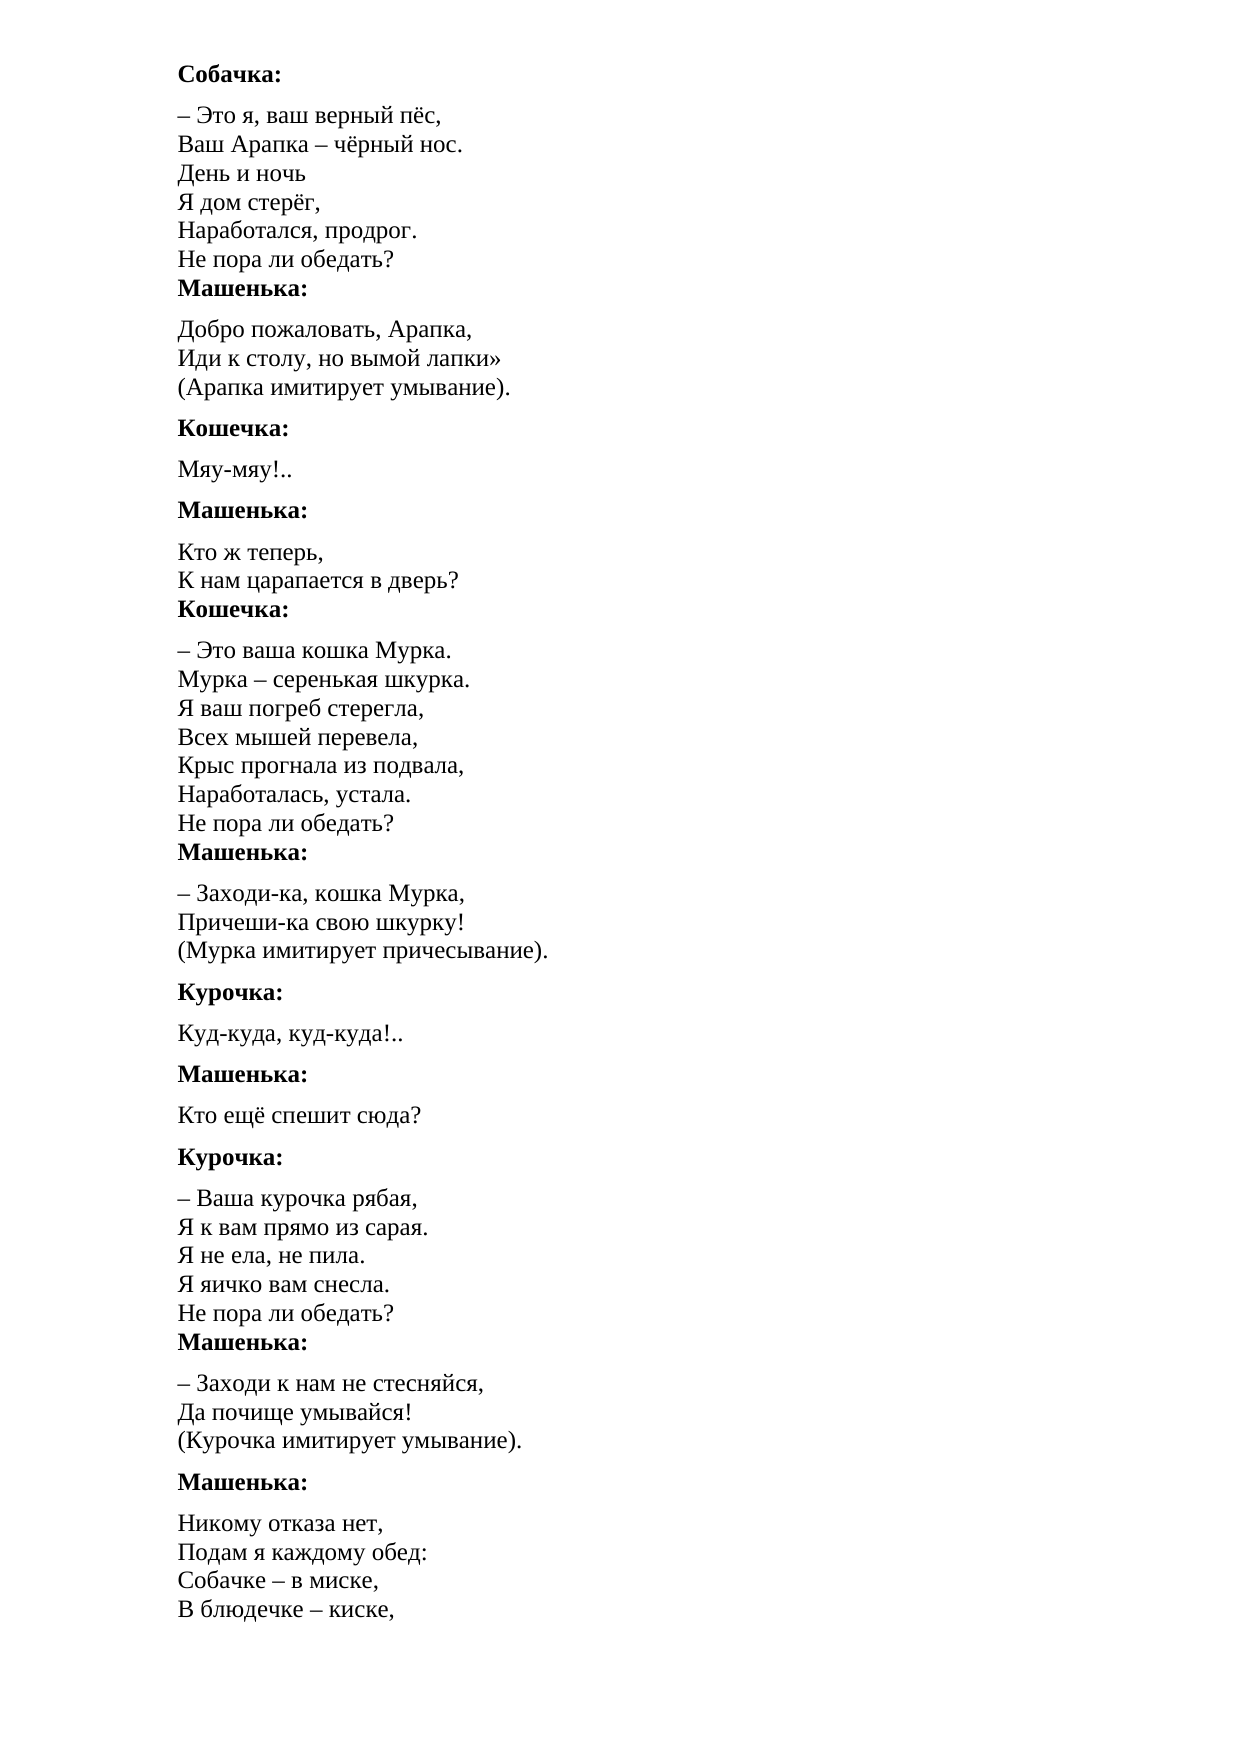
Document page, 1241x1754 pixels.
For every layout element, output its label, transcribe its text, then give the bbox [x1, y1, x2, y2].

text (Арапка имитирует умывание). [177, 372, 1152, 400]
text Машенька: [177, 837, 1152, 865]
text – Это я, ваш верный пёс, Ваш Арапка – чёрный нос. День и ночь Я дом стерёг, Наработался, продрог. Не пора ли обедать? [177, 100, 1152, 273]
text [177, 1508, 1152, 1623]
text Машенька: [177, 1327, 1152, 1355]
text Собачка: [177, 59, 1152, 88]
text Мяу-мяу!.. [177, 454, 1152, 483]
text (Курочка имитирует умывание). [177, 1425, 1152, 1454]
text – Ваша курочка рябая, Я к вам прямо из сарая. Я не ела, не пила. Я яичко вам снесла. Не пора ли обедать? [177, 1183, 1152, 1327]
text Машенька: [177, 1059, 1152, 1088]
text – Заходи-ка, кошка Мурка, Причеши-ка свою шкурку! [177, 878, 1152, 935]
text Кошечка: [177, 413, 1152, 442]
text (Мурка имитирует причесывание). [177, 935, 1152, 964]
text Куд-куда, куд-куда!.. [177, 1018, 1152, 1047]
text Курочка: [177, 977, 1152, 1005]
text – Заходи к нам не стесняйся, Да почище умывайся! [177, 1368, 1152, 1425]
text Машенька: [177, 495, 1152, 524]
text Добро пожаловать, Арапка, Иди к столу, но вымой лапки» [177, 314, 1152, 372]
text Курочка: [177, 1142, 1152, 1170]
text Кошечка: [177, 594, 1152, 623]
text – Это ваша кошка Мурка. Мурка – серенькая шкурка. Я ваш погреб стерегла, Всех мышей перевела, Крыс прогнала из подвала, Наработалась, устала. Не пора ли обедать? [177, 635, 1152, 837]
text Машенька: [177, 1467, 1152, 1495]
text Кто ж теперь, К нам царапается в дверь? [177, 537, 1152, 594]
text Кто ещё спешит сюда? [177, 1100, 1152, 1129]
text Машенька: [177, 273, 1152, 302]
